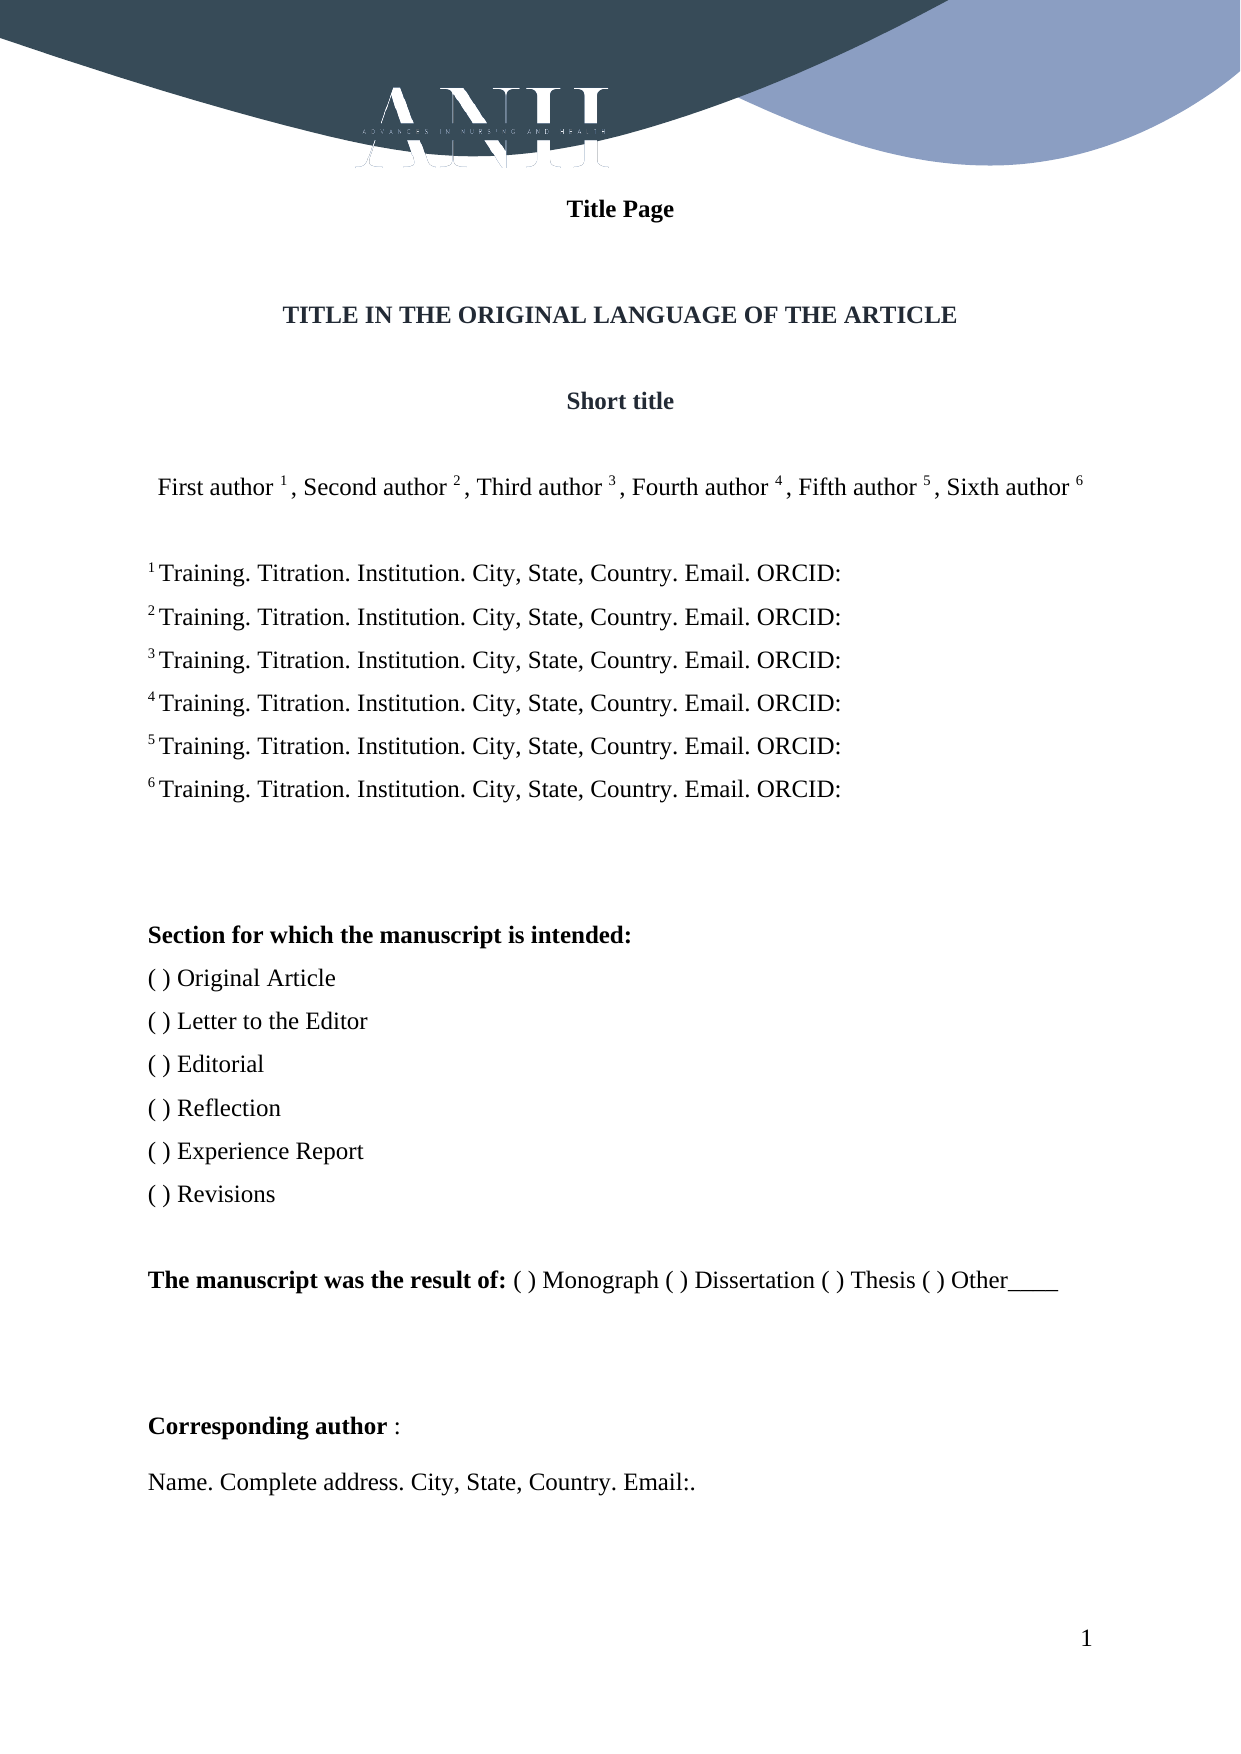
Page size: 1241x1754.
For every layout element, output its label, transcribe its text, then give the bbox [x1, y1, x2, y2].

list Section for which the manuscript is intended: [148, 920, 1092, 949]
text TITLE IN THE ORIGINAL LANGUAGE OF THE ARTICLE [148, 300, 1092, 328]
text Corresponding author : [148, 1411, 1092, 1440]
text Title Page [148, 194, 1092, 223]
text 4 Training. Titration. Institution. City, State, Country. Email. ORCID: [148, 688, 1092, 717]
text 6 Training. Titration. Institution. City, State, Country. Email. ORCID: [148, 774, 1092, 803]
list ( ) Revisions [148, 1179, 1092, 1208]
text 5 Training. Titration. Institution. City, State, Country. Email. ORCID: [148, 731, 1092, 760]
list ( ) Letter to the Editor [148, 1006, 1092, 1035]
list ( ) Original Article [148, 963, 1092, 992]
picture [351, 77, 615, 175]
list ( ) Experience Report [148, 1136, 1092, 1164]
text 1 Training. Titration. Institution. City, State, Country. Email. ORCID: [148, 558, 1092, 587]
text 3 Training. Titration. Institution. City, State, Country. Email. ORCID: [148, 645, 1092, 673]
list ( ) Editorial [148, 1049, 1092, 1078]
text Name. Complete address. City, State, Country. Email:. [148, 1467, 1092, 1496]
list The manuscript was the result of: ( ) Monograph ( ) Dissertation ( ) Thesis ( ) Other____ [148, 1265, 1092, 1294]
text 2 Training. Titration. Institution. City, State, Country. Email. ORCID: [148, 602, 1092, 630]
text First author 1 , Second author 2 , Third author 3 , Fourth author 4 , Fifth author 5 , Sixth author 6 [148, 472, 1092, 501]
text Short title [148, 386, 1092, 415]
list ( ) Reflection [148, 1093, 1092, 1121]
